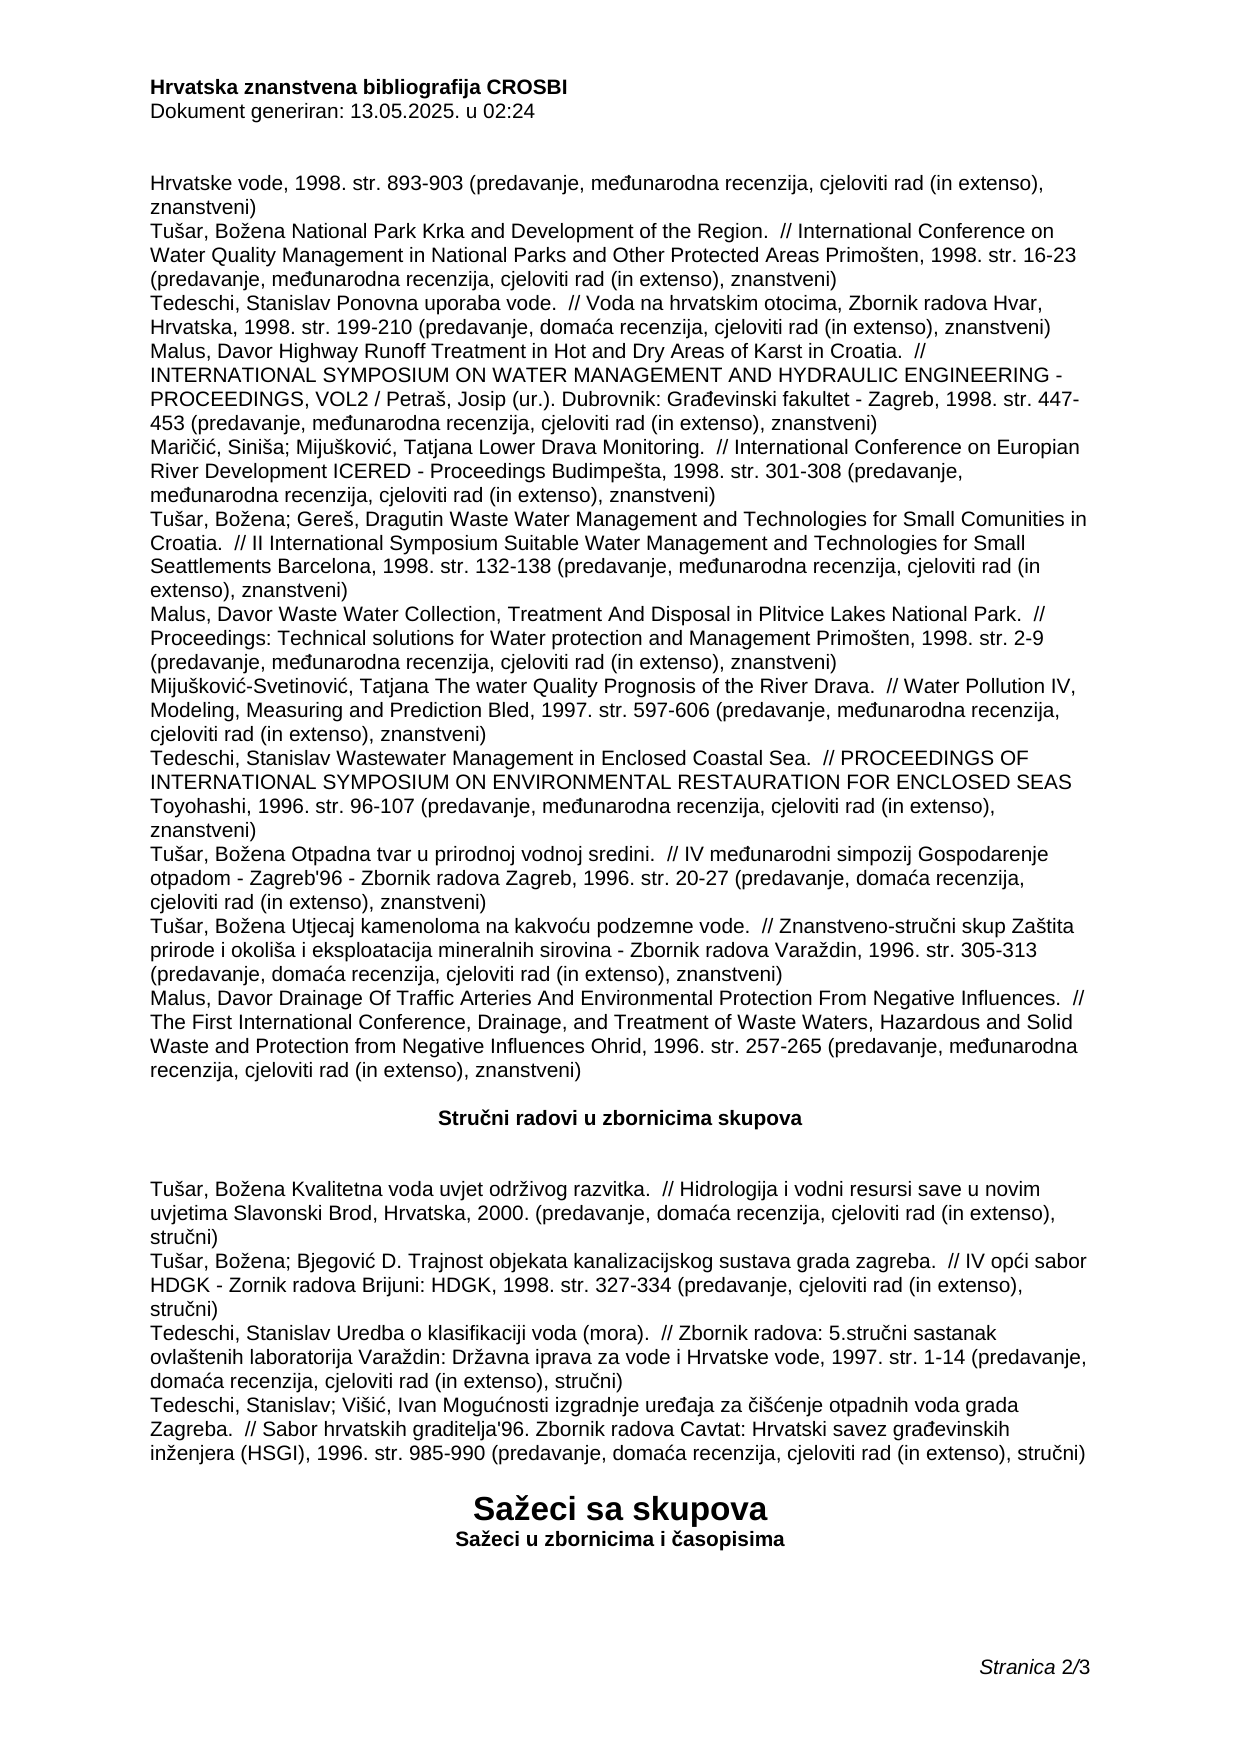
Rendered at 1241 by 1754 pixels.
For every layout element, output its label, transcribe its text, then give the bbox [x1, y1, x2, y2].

text Malus, Davor [150, 986, 1090, 1081]
text Tedeschi, Stanislav [150, 746, 1090, 842]
text Tedeschi, Stanislav [150, 291, 1090, 339]
subtitle Stručni radovi u zbornicima skupova [150, 1105, 1090, 1129]
subtitle Sažeci sa skupova [150, 1489, 1090, 1527]
text Malus, Davor [150, 602, 1090, 674]
text Maričić, Siniša; Mijušković, Tatjana [150, 434, 1090, 506]
text Tušar, Božena [150, 1177, 1090, 1249]
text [150, 171, 1090, 219]
text Tušar, Božena; Bjegović D. [150, 1249, 1090, 1321]
text Tušar, Božena [150, 842, 1090, 914]
text Tušar, Božena [150, 219, 1090, 291]
text Tedeschi, Stanislav; Višić, Ivan [150, 1393, 1090, 1465]
text Tušar, Božena [150, 914, 1090, 986]
text Tušar, Božena; Gereš, Dragutin [150, 506, 1090, 602]
text Tedeschi, Stanislav [150, 1321, 1090, 1393]
text Mijušković-Svetinović, Tatjana [150, 674, 1090, 746]
text Malus, Davor [150, 339, 1090, 434]
subtitle Sažeci u zbornicima i časopisima [150, 1527, 1090, 1551]
